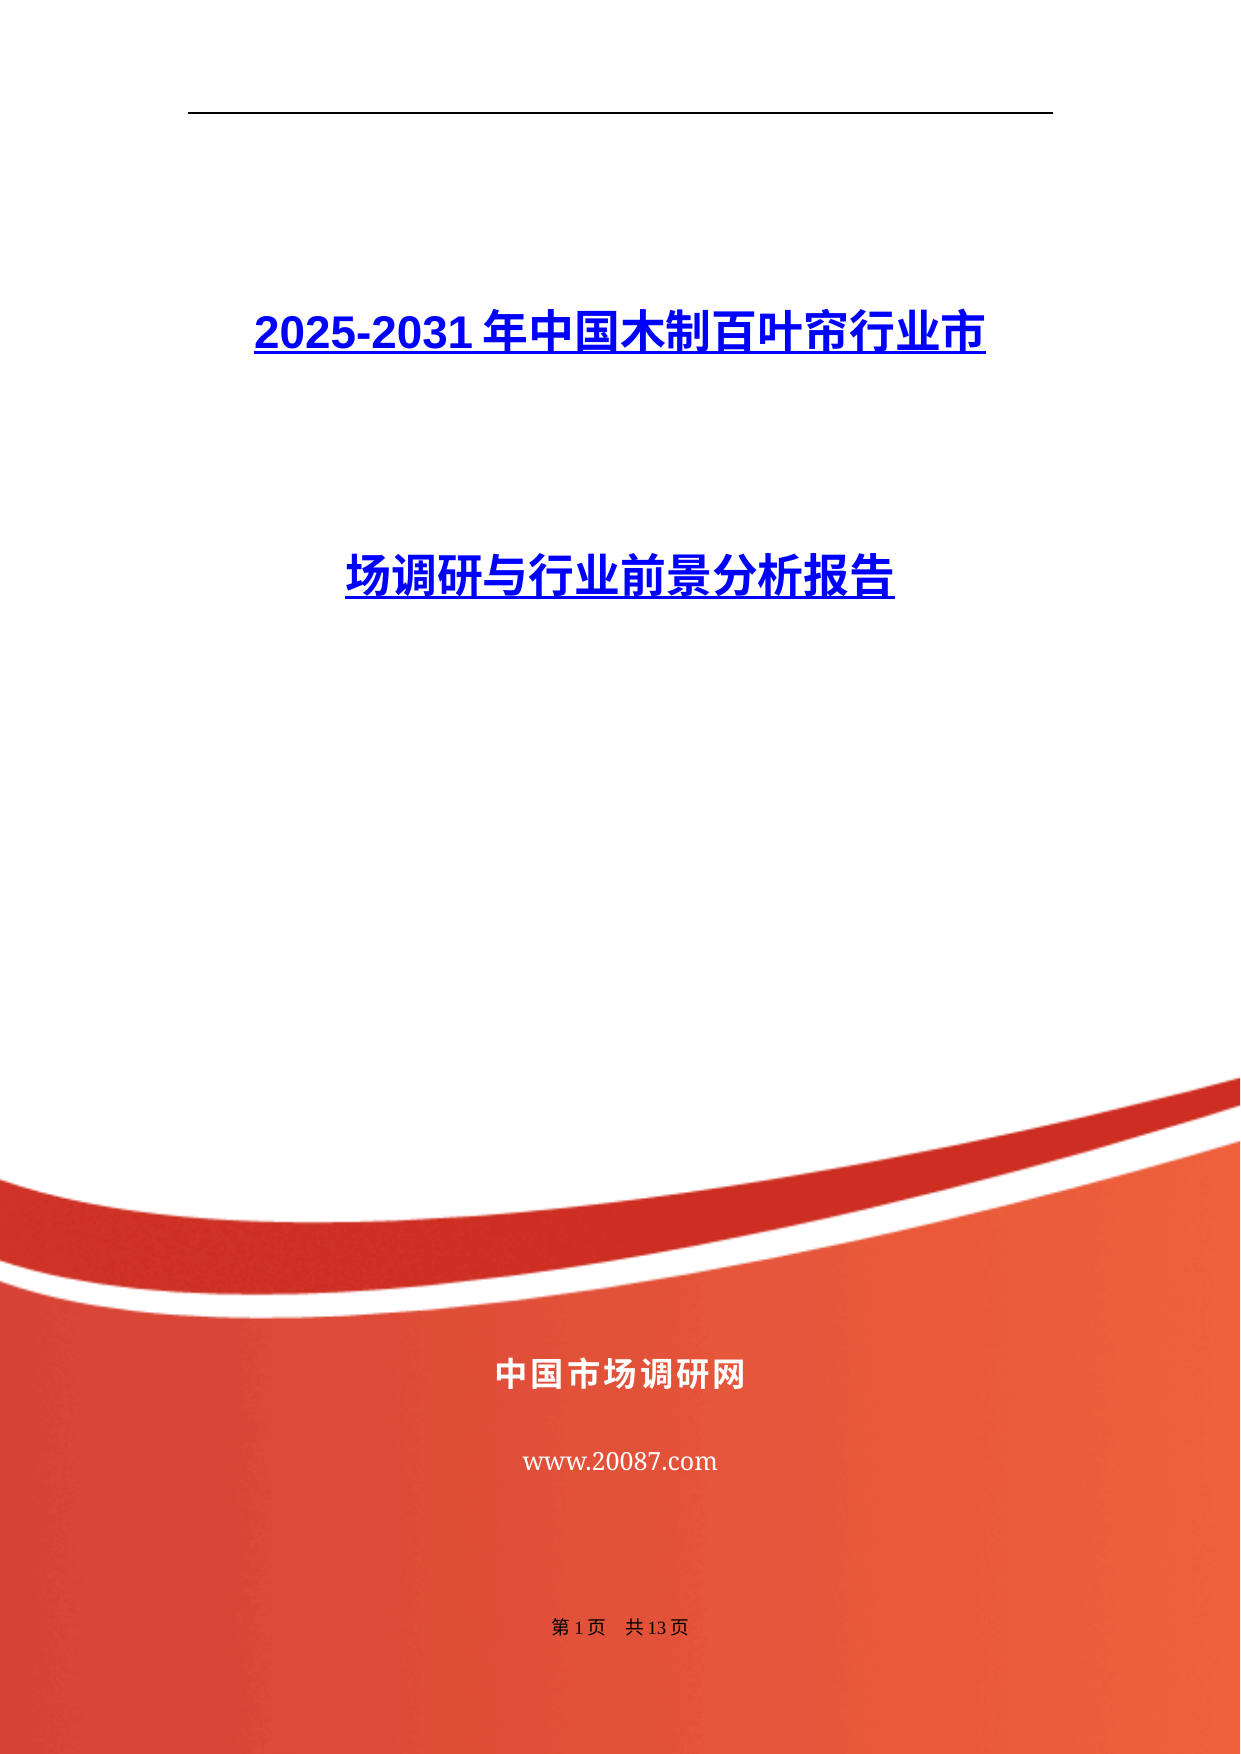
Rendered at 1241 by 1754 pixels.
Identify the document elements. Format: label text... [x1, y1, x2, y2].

text www.20087.com [187, 1428, 1053, 1493]
subtitle 中国市场调研网 [187, 1339, 1053, 1404]
picture [0, 1006, 1241, 1754]
table_header 2025-2031年中国木制百叶帘行业市场调研与行业前景分析报告 [188, 207, 1053, 773]
